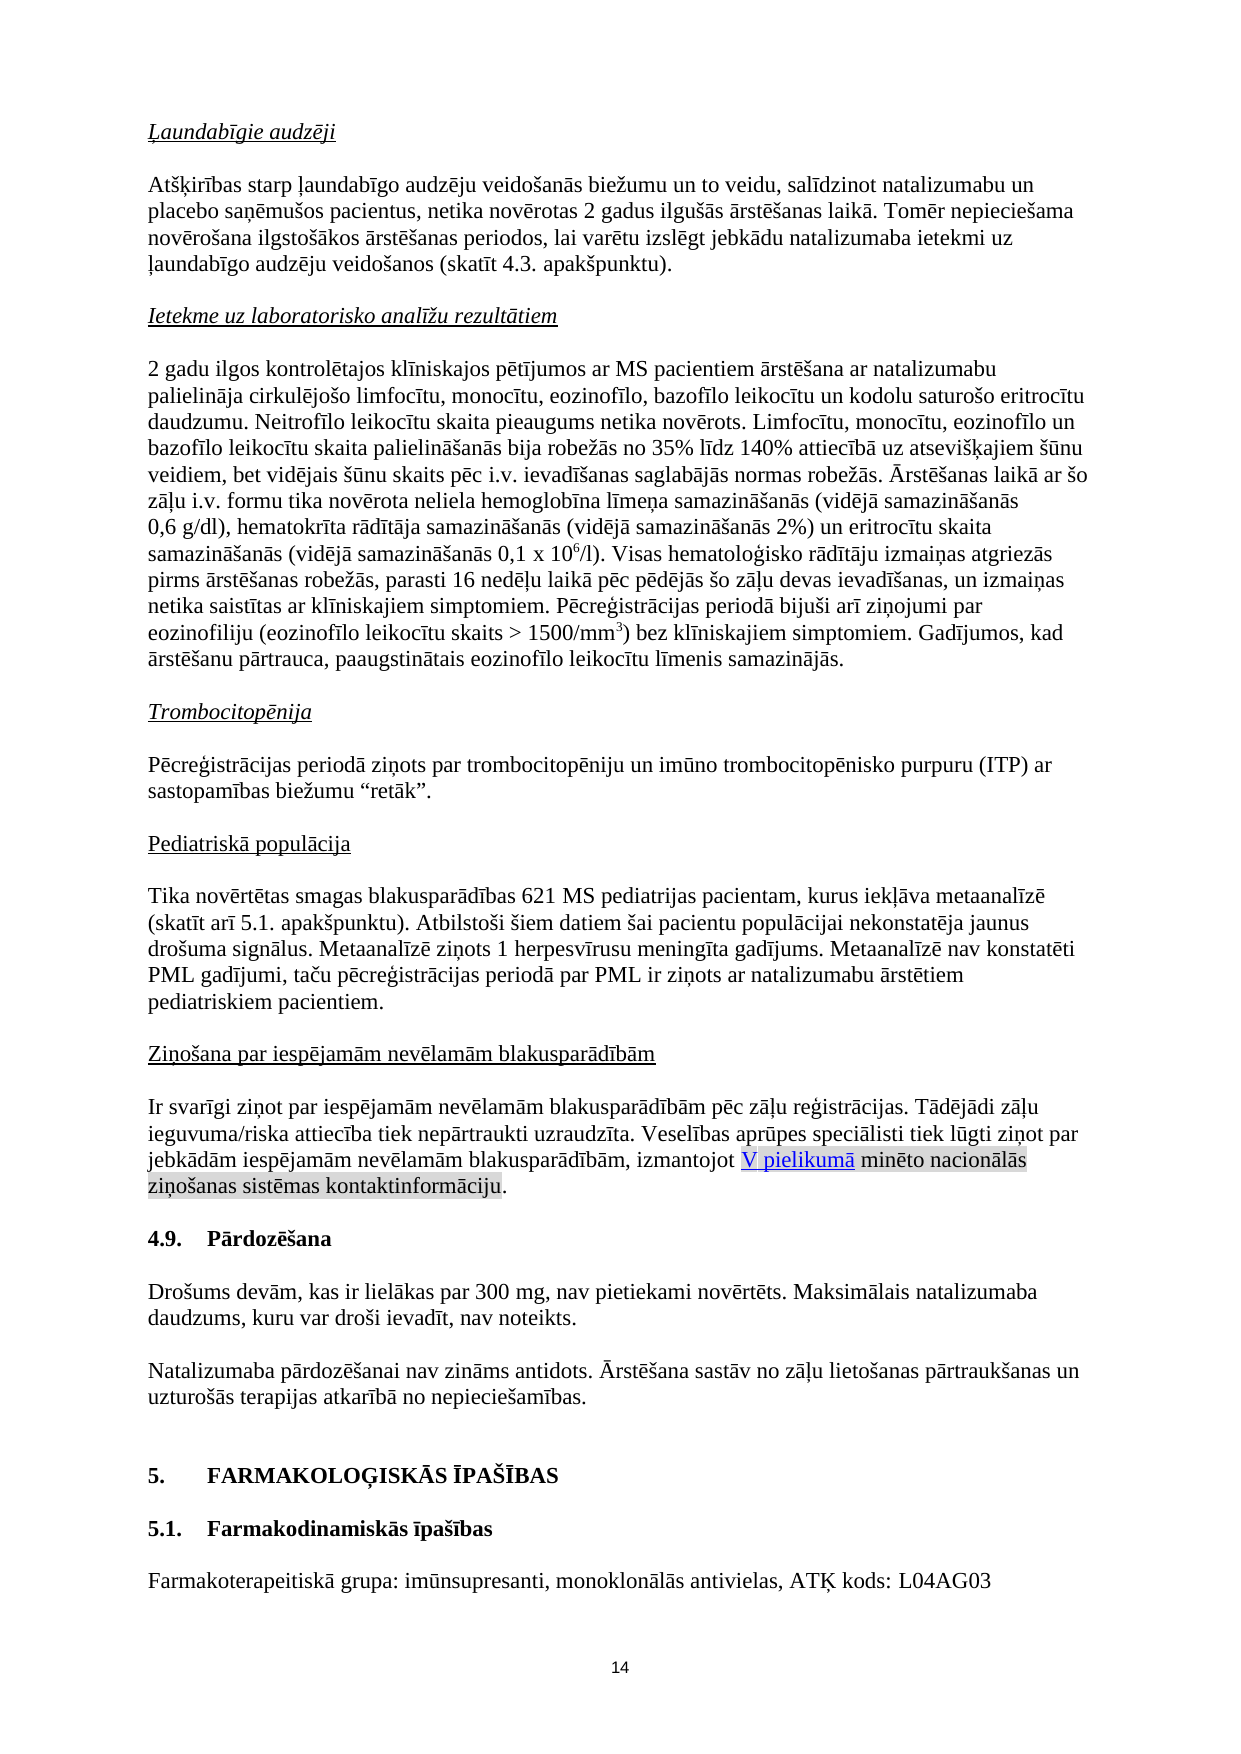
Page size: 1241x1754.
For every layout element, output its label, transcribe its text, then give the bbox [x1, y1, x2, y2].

text Trombocitopēnija [148, 698, 1092, 724]
text Pēcreģistrācijas periodā ziņots par trombocitopēniju un imūno trombocitopēnisko purpuru (ITP) ar sastopamības biežumu “retāk”. [148, 751, 1092, 803]
text Ļaundabīgie audzēji [148, 118, 1092, 144]
text Ir svarīgi ziņot par iespējamām nevēlamām blakusparādībām pēc zāļu reģistrācijas. Tādējādi zāļu ieguvuma/riska attiecība tiek nepārtraukti uzraudzīta. Veselības aprūpes speciālisti tiek lūgti ziņot par jebkādām iespējamām nevēlamām blakusparādībām, izmantojot V pielikumā minēto nacionālās ziņošanas sistēmas kontaktinformāciju. [148, 1093, 1092, 1199]
text 4.9. Pārdozēšana [148, 1225, 1092, 1251]
text 5.1. Farmakodinamiskās īpašības [148, 1515, 1092, 1541]
text Pediatriskā populācija [148, 830, 1092, 856]
text Drošums devām, kas ir lielākas par 300 mg, nav pietiekami novērtēts. Maksimālais natalizumaba daudzums, kuru var droši ievadīt, nav noteikts. [148, 1278, 1092, 1330]
text Farmakoterapeitiskā grupa: imūnsupresanti, monoklonālās antivielas, ATĶ kods: L04AG03 [148, 1568, 1092, 1594]
text Atšķirības starp ļaundabīgo audzēju veidošanās biežumu un to veidu, salīdzinot natalizumabu un placebo saņēmušos pacientus, netika novērotas 2 gadus ilgušās ārstēšanas laikā. Tomēr nepieciešama novērošana ilgstošākos ārstēšanas periodos, lai varētu izslēgt jebkādu natalizumaba ietekmi uz ļaundabīgo audzēju veidošanos (skatīt 4.3. apakšpunktu). [148, 171, 1092, 276]
text Natalizumaba pārdozēšanai nav zināms antidots. Ārstēšana sastāv no zāļu lietošanas pārtraukšanas un uzturošās terapijas atkarībā no nepieciešamības. [148, 1357, 1092, 1409]
text Tika novērtētas smagas blakusparādības 621 MS pediatrijas pacientam, kurus iekļāva metaanalīzē (skatīt arī 5.1. apakšpunktu). Atbilstoši šiem datiem šai pacientu populācijai nekonstatēja jaunus drošuma signālus. Metaanalīzē ziņots 1 herpesvīrusu meningīta gadījums. Metaanalīzē nav konstatēti PML gadījumi, taču pēcreģistrācijas periodā par PML ir ziņots ar natalizumabu ārstētiem pediatriskiem pacientiem. [148, 882, 1092, 1014]
text 2 gadu ilgos kontrolētajos klīniskajos pētījumos ar MS pacientiem ārstēšana ar natalizumabu palielināja cirkulējošo limfocītu, monocītu, eozinofīlo, bazofīlo leikocītu un kodolu saturošo eritrocītu daudzumu. Neitrofīlo leikocītu skaita pieaugums netika novērots. Limfocītu, monocītu, eozinofīlo un bazofīlo leikocītu skaita palielināšanās bija robežās no 35% līdz 140% attiecībā uz atsevišķajiem šūnu veidiem, bet vidējais šūnu skaits pēc i.v. ievadīšanas saglabājās normas robežās. Ārstēšanas laikā ar šo zāļu i.v. formu tika novērota neliela hemoglobīna līmeņa samazināšanās (vidējā samazināšanās 0,6 g/dl), hematokrīta rādītāja samazināšanās (vidējā samazināšanās 2%) un eritrocītu skaita samazināšanās (vidējā samazināšanās 0,1 x 106/l). Visas hematoloģisko rādītāju izmaiņas atgriezās pirms ārstēšanas robežās, parasti 16 nedēļu laikā pēc pēdējās šo zāļu devas ievadīšanas, un izmaiņas netika saistītas ar klīniskajiem simptomiem. Pēcreģistrācijas periodā bijuši arī ziņojumi par eozinofiliju (eozinofīlo leikocītu skaits > 1500/mm3) bez klīniskajiem simptomiem. Gadījumos, kad ārstēšanu pārtrauca, paaugstinātais eozinofīlo leikocītu līmenis samazinājās. [148, 355, 1092, 672]
text 5. FARMAKOLOĢISKĀS ĪPAŠĪBAS [148, 1462, 1092, 1488]
text Ietekme uz laboratorisko analīžu rezultātiem [148, 303, 1092, 329]
text Ziņošana par iespējamām nevēlamām blakusparādībām [148, 1041, 1092, 1067]
